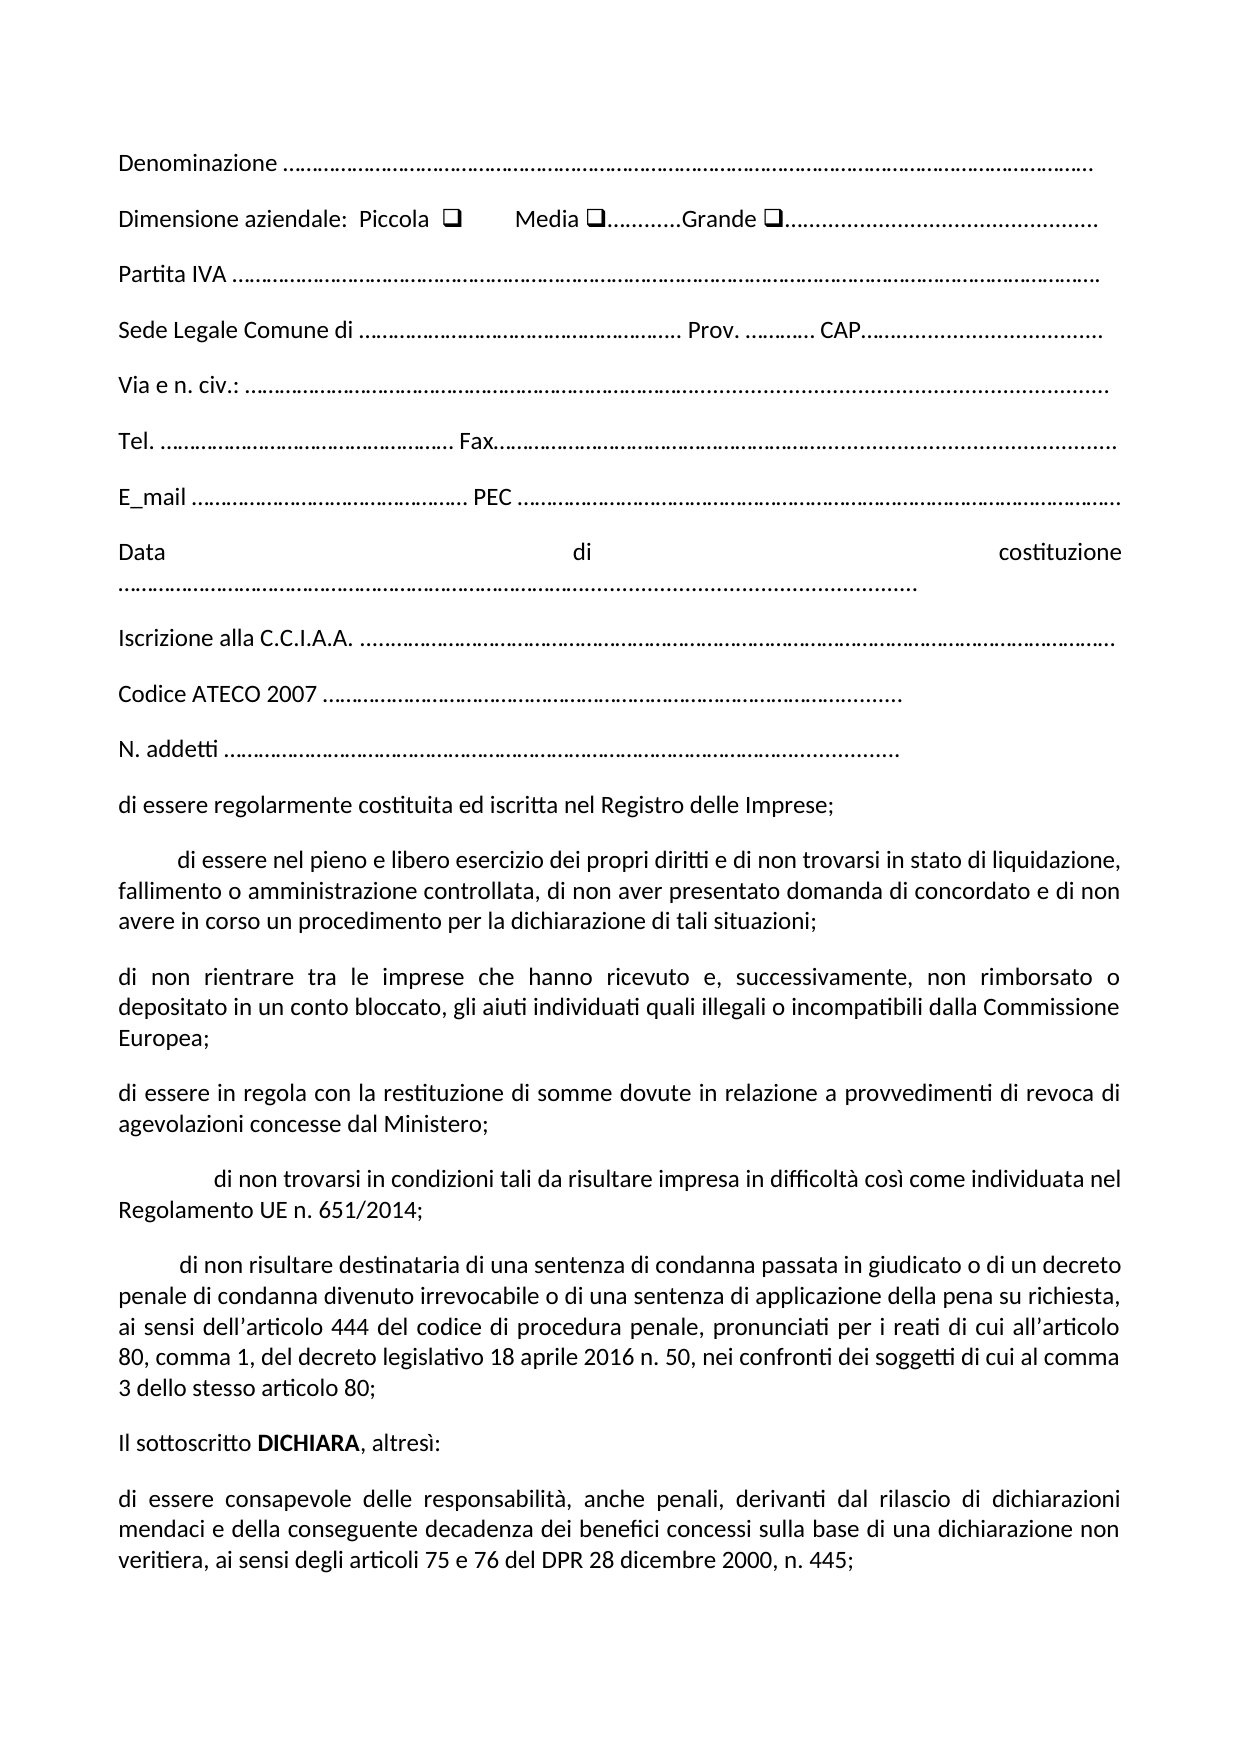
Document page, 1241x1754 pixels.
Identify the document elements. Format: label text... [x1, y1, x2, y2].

text N. addetti ………………………………………………………………………………………................. [118, 733, 1122, 764]
text di non trovarsi in condizioni tali da risultare impresa in difficoltà così come individuata nel Regolamento UE n. 651/2014; [118, 1163, 1122, 1224]
text di essere in regola con la restituzione di somme dovute in relazione a provvedimenti di revoca di agevolazioni concesse dal Ministero; [118, 1077, 1122, 1138]
text Via e n. civ.: …………………………………………………………………….................................................................. [118, 370, 1122, 400]
text Codice ATECO 2007 ……………………………………………………………………………….......... [118, 678, 1122, 708]
text Sede Legale Comune di ……………………………………………….. Prov. ………… CAP……................................. [118, 314, 1122, 345]
text E_mail ………………………………………… PEC …………………………………………………………………………………………… [118, 481, 1122, 511]
text Tel. …………………………………………… Fax…………………………………………………............................................... [118, 425, 1122, 456]
text di essere consapevole delle responsabilità, anche penali, derivanti dal rilascio di dichiarazioni mendaci e della conseguente decadenza dei benefici concessi sulla base di una dichiarazione non veritiera, ai sensi degli articoli 75 e 76 del DPR 28 dicembre 2000, n. 445; [118, 1483, 1122, 1574]
text Partita IVA ……………………………………………………………………………………………………………………………………. [118, 259, 1122, 289]
text di non risultare destinataria di una sentenza di condanna passata in giudicato o di un decreto penale di condanna divenuto irrevocabile o di una sentenza di applicazione della pena su richiesta, ai sensi dell’articolo 444 del codice di procedura penale, pronunciati per i reati di cui all’articolo 80, comma 1, del decreto legislativo 18 aprile 2016 n. 50, nei confronti dei soggetti di cui al comma 3 dello stesso articolo 80; [118, 1249, 1122, 1402]
text Dimensione aziendale: Piccola Media ….........Grande …............................................... [118, 203, 1122, 234]
text Data di costituzione ………………………………………………………………………..................................................... [118, 536, 1122, 597]
text di non rientrare tra le imprese che hanno ricevuto e, successivamente, non rimborsato o depositato in un conto bloccato, gli aiuti individuati quali illegali o incompatibili dalla Commissione Europea; [118, 961, 1122, 1052]
text di essere regolarmente costituita ed iscritta nel Registro delle Imprese; [118, 789, 1122, 819]
text Iscrizione alla C.C.I.A.A. .....……………………………………………………………………………………………………………… [118, 622, 1122, 653]
text Il sottoscritto DICHIARA, altresì: [118, 1427, 1122, 1458]
text di essere nel pieno e libero esercizio dei propri diritti e di non trovarsi in stato di liquidazione, fallimento o amministrazione controllata, di non aver presentato domanda di concordato e di non avere in corso un procedimento per la dichiarazione di tali situazioni; [118, 844, 1122, 936]
text Denominazione …………………………………………………………………………………………………………………………… [118, 148, 1122, 178]
